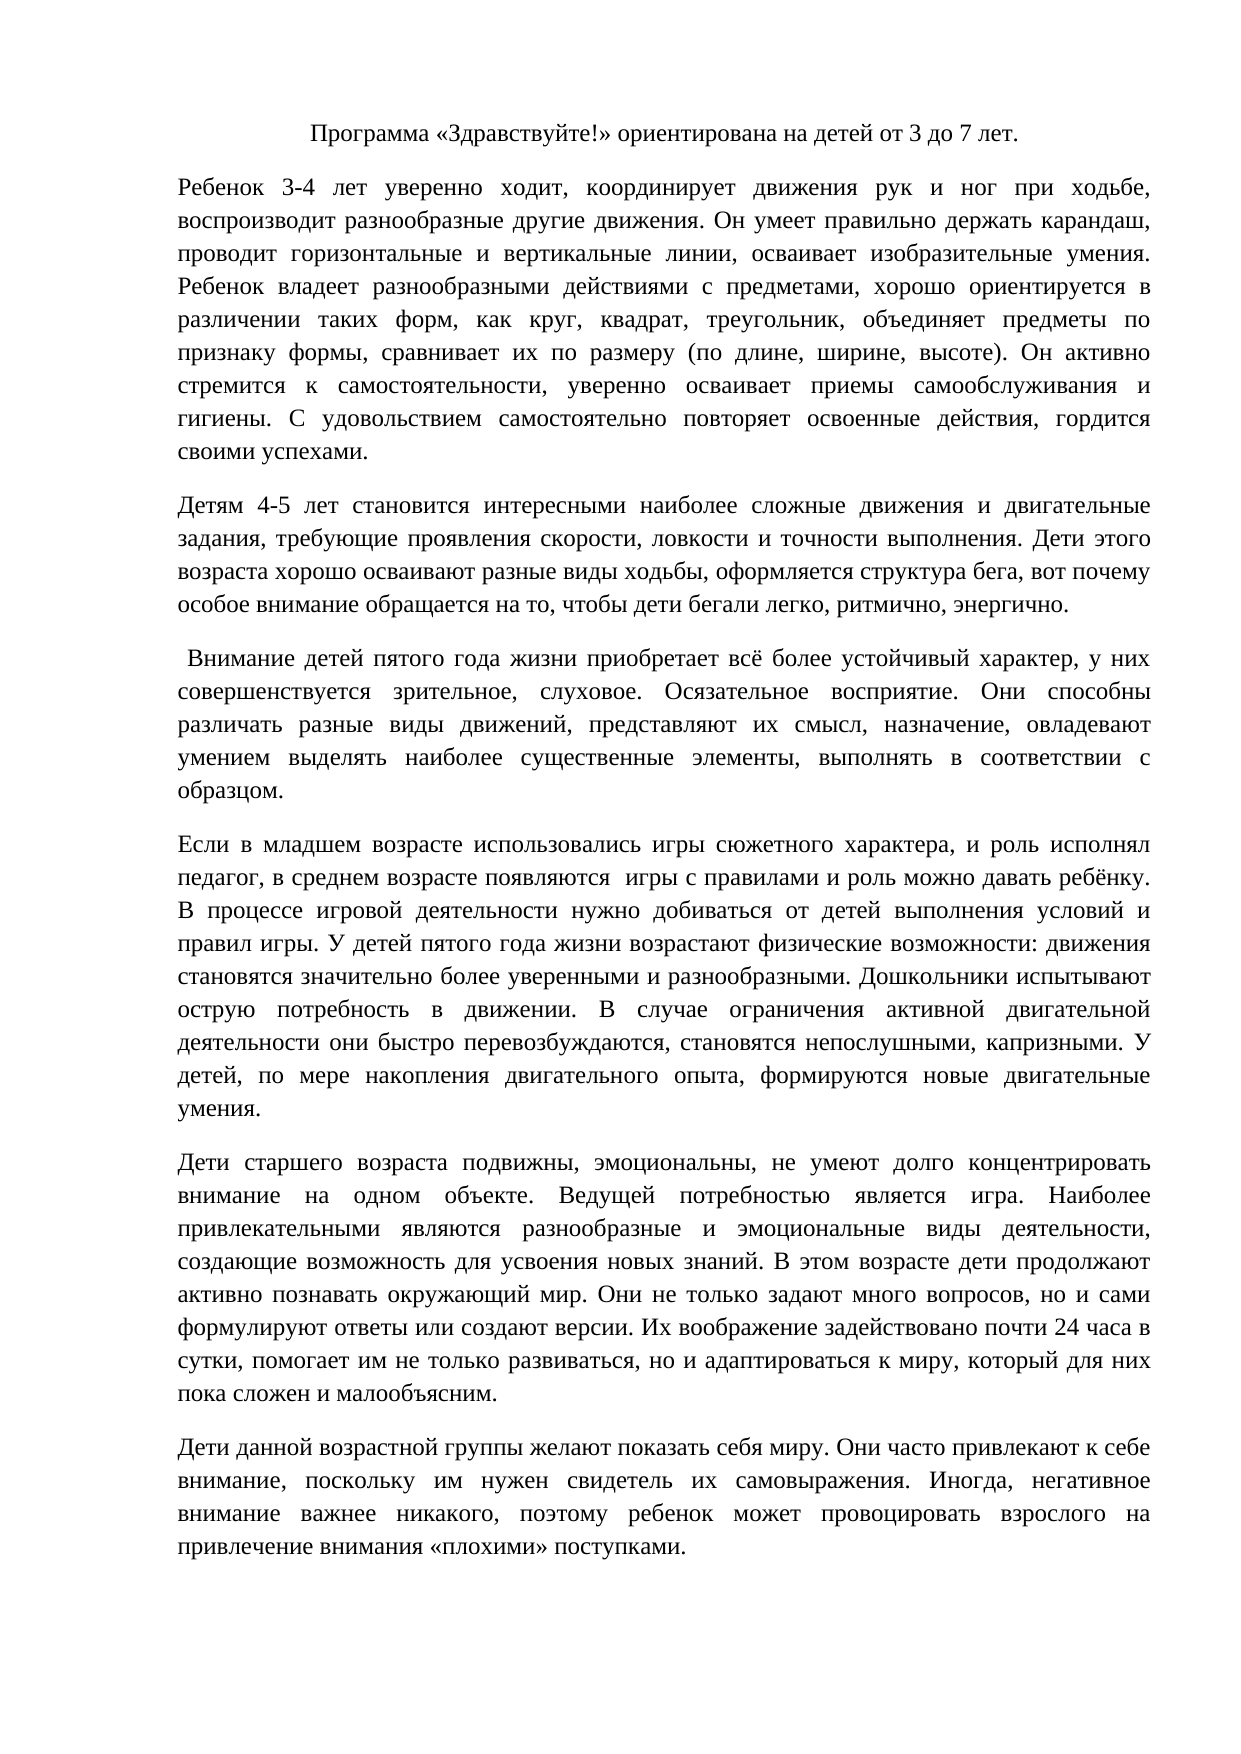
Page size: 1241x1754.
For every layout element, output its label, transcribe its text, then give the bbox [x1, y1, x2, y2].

text Ребенок 3-4 лет уверенно ходит, координирует движения рук и ног при ходьбе, воспроизводит разнообразные другие движения. Он умеет правильно держать карандаш, проводит горизонтальные и вертикальные линии, осваивает изобразительные умения. Ребенок владеет разнообразными действиями с предметами, хорошо ориентируется в различении таких форм, как круг, квадрат, треугольник, объединяет предметы по признаку формы, сравнивает их по размеру (по длине, ширине, высоте). Он активно стремится к самостоятельности, уверенно осваивает приемы самообслуживания и гигиены. С удовольствием самостоятельно повторяет освоенные действия, гордится своими успехами. [177, 172, 1152, 465]
text Детям 4-5 лет становится интересными наиболее сложные движения и двигательные задания, требующие проявления скорости, ловкости и точности выполнения. Дети этого возраста хорошо осваивают разные виды ходьбы, оформляется структура бега, вот почему особое внимание обращается на то, чтобы дети бегали легко, ритмично, энергично. [177, 490, 1152, 618]
text Программа «Здравствуйте!» ориентирована на детей от 3 до 7 лет. [177, 118, 1152, 147]
text Внимание детей пятого года жизни приобретает всё более устойчивый характер, у них совершенствуется зрительное, слуховое. Осязательное восприятие. Они способны различать разные виды движений, представляют их смысл, назначение, овладевают умением выделять наиболее существенные элементы, выполнять в соответствии с образцом. [177, 643, 1152, 804]
text Дети старшего возраста подвижны, эмоциональны, не умеют долго концентрировать внимание на одном объекте. Ведущей потребностью является игра. Наиболее привлекательными являются разнообразные и эмоциональные виды деятельности, создающие возможность для усвоения новых знаний. В этом возрасте дети продолжают активно познавать окружающий мир. Они не только задают много вопросов, но и сами формулируют ответы или создают версии. Их воображение задействовано почти 24 часа в сутки, помогает им не только развиваться, но и адаптироваться к миру, который для них пока сложен и малообъясним. [177, 1147, 1152, 1407]
text Если в младшем возрасте использовались игры сюжетного характера, и роль исполнял педагог, в среднем возрасте появляются игры с правилами и роль можно давать ребёнку. В процессе игровой деятельности нужно добиваться от детей выполнения условий и правил игры. У детей пятого года жизни возрастают физические возможности: движения становятся значительно более уверенными и разнообразными. Дошкольники испытывают острую потребность в движении. В случае ограничения активной двигательной деятельности они быстро перевозбуждаются, становятся непослушными, капризными. У детей, по мере накопления двигательного опыта, формируются новые двигательные умения. [177, 829, 1152, 1122]
text Дети данной возрастной группы желают показать себя миру. Они часто привлекают к себе внимание, поскольку им нужен свидетель их самовыражения. Иногда, негативное внимание важнее никакого, поэтому ребенок может провоцировать взрослого на привлечение внимания «плохими» поступками. [177, 1432, 1152, 1560]
